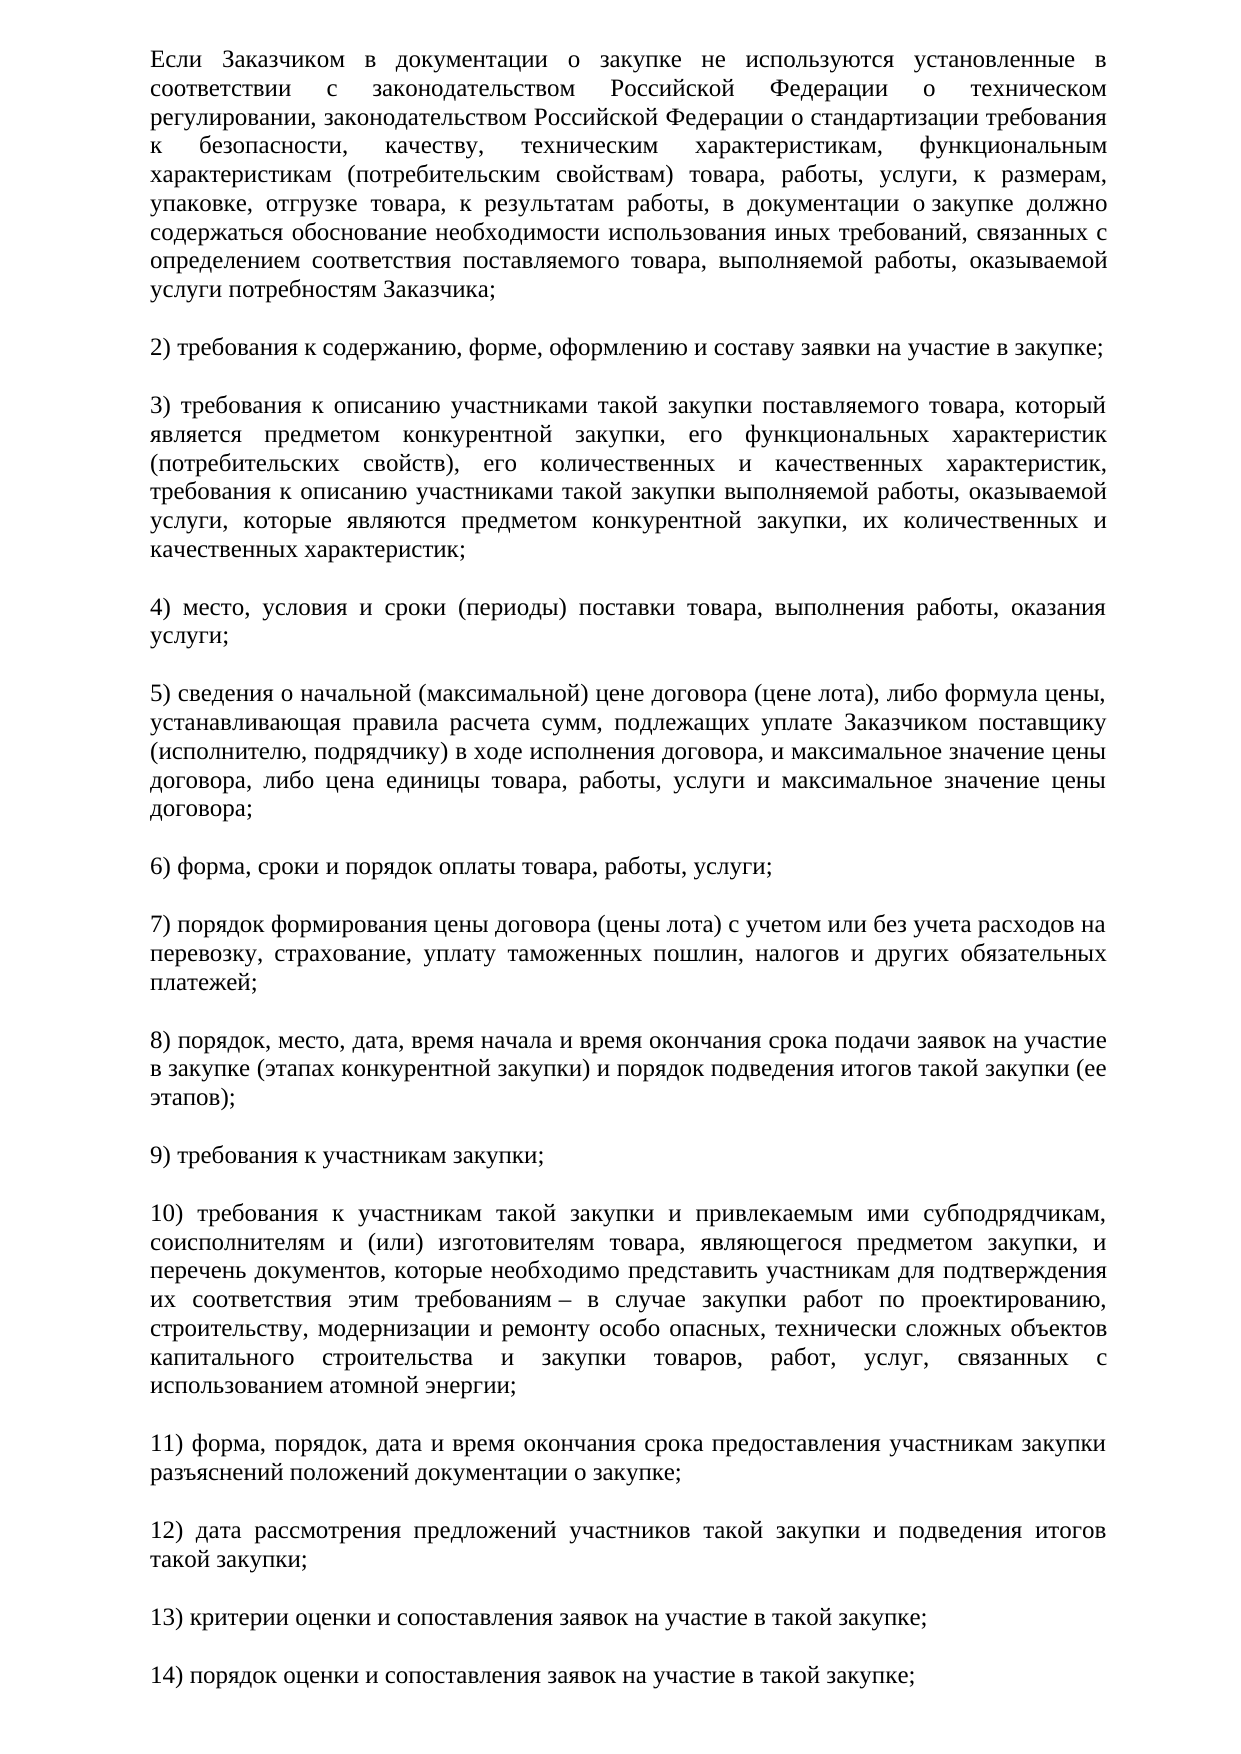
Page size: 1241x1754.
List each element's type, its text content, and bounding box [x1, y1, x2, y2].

text 3) требования к описанию участниками такой закупки поставляемого товара, который является предметом конкурентной закупки, его функциональных характеристик (потребительских свойств), его количественных и качественных характеристик, требования к описанию участниками такой закупки выполняемой работы, оказываемой услуги, которые являются предметом конкурентной закупки, их количественных и качественных характеристик; [150, 390, 1107, 563]
text 5) сведения о начальной (максимальной) цене договора (цене лота), либо формула цены, устанавливающая правила расчета сумм, подлежащих уплате Заказчиком поставщику (исполнителю, подрядчику) в ходе исполнения договора, и максимальное значение цены договора, либо цена единицы товара, работы, услуги и максимальное значение цены договора; [150, 678, 1107, 822]
text 6) форма, сроки и порядок оплаты товара, работы, услуги; [150, 851, 1107, 880]
text 11) форма, порядок, дата и время окончания срока предоставления участникам закупки разъяснений положений документации о закупке; [150, 1428, 1107, 1486]
text 8) порядок, место, дата, время начала и время окончания срока подачи заявок на участие в закупке (этапах конкурентной закупки) и порядок подведения итогов такой закупки (ее этапов); [150, 1025, 1107, 1111]
text 7) порядок формирования цены договора (цены лота) с учетом или без учета расходов на перевозку, страхование, уплату таможенных пошлин, налогов и других обязательных платежей; [150, 909, 1107, 996]
text 4) место, условия и сроки (периоды) поставки товара, выполнения работы, оказания услуги; [150, 592, 1107, 649]
text 13) критерии оценки и сопоставления заявок на участие в такой закупке; [150, 1602, 1107, 1631]
text 10) требования к участникам такой закупки и привлекаемым ими субподрядчикам, соисполнителям и (или) изготовителям товара, являющегося предметом закупки, и перечень документов, которые необходимо представить участникам для подтверждения их соответствия этим требованиям – в случае закупки работ по проектированию, строительству, модернизации и ремонту особо опасных, технически сложных объектов капитального строительства и закупки товаров, работ, услуг, связанных с использованием атомной энергии; [150, 1198, 1107, 1399]
text 2) требования к содержанию, форме, оформлению и составу заявки на участие в закупке; [150, 332, 1107, 361]
text 14) порядок оценки и сопоставления заявок на участие в такой закупке; [150, 1660, 1107, 1688]
text 12) дата рассмотрения предложений участников такой закупки и подведения итогов такой закупки; [150, 1515, 1107, 1573]
text 9) требования к участникам закупки; [150, 1140, 1107, 1169]
text Если Заказчиком в документации о закупке не используются установленные в соответствии с законодательством Российской Федерации о техническом регулировании, законодательством Российской Федерации о стандартизации требования к безопасности, качеству, техническим характеристикам, функциональным характеристикам (потребительским свойствам) товара, работы, услуги, к размерам, упаковке, отгрузке товара, к результатам работы, в документации о закупке должно содержаться обоснование необходимости использования иных требований, связанных с определением соответствия поставляемого товара, выполняемой работы, оказываемой услуги потребностям Заказчика; [150, 44, 1107, 303]
